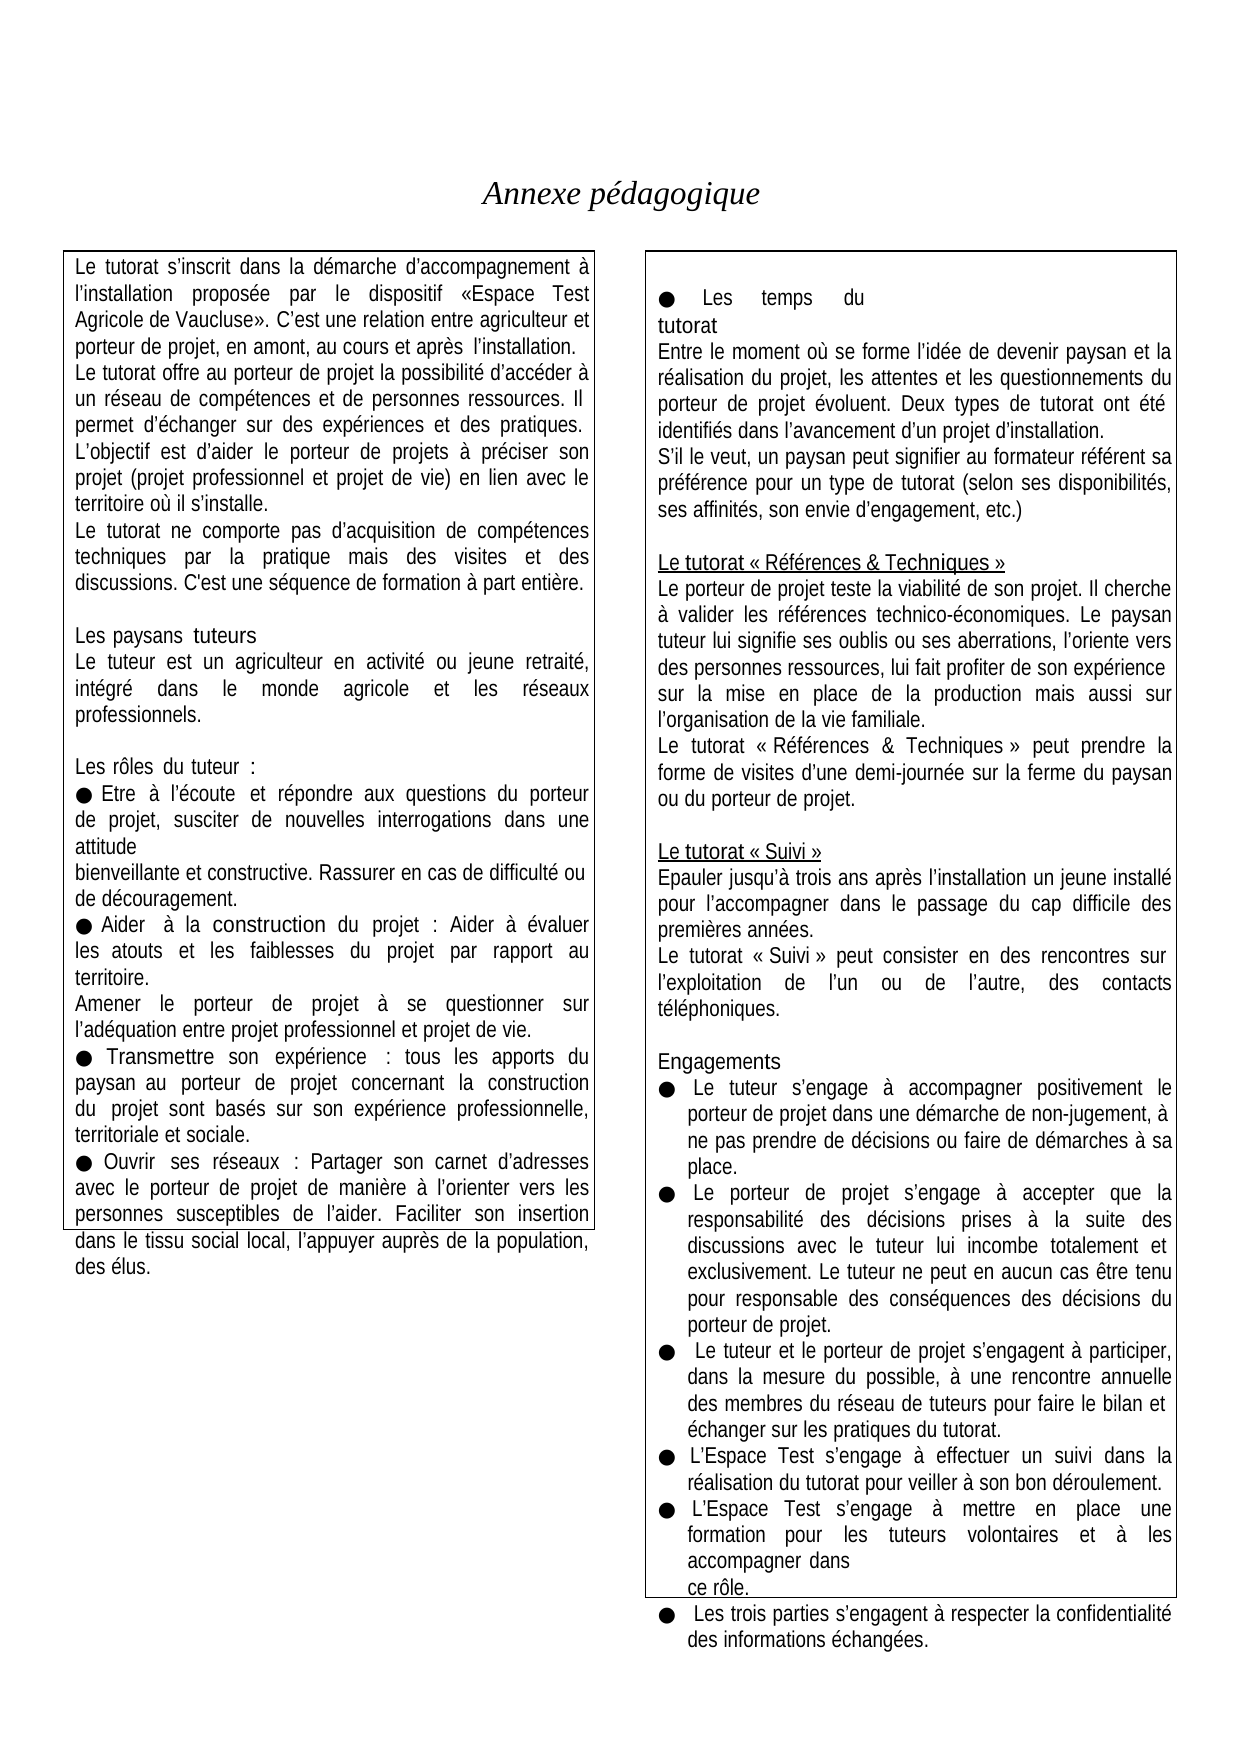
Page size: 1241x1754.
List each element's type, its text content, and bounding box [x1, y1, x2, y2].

text ● Etre à l’écoute et répondre aux questions du porteur de projet, susciter de nouvelles interrogations dans une attitude [75, 780, 589, 859]
text L’objectif est d’aider le porteur de projets à préciser son projet (projet professionnel et projet de vie) en lien avec le territoire où il s’installe. [75, 438, 589, 517]
text bienveillante et constructive. Rassurer en cas de difficulté ou [75, 859, 589, 885]
text Epauler jusqu’à trois ans après l’installation un jeune installé pour l’accompagner dans le passage du cap difficile des premières années. [658, 864, 1172, 943]
text ● Les temps du tutorat [658, 283, 864, 338]
text ● L’Espace Test s’engage à mettre en place une formation pour les tuteurs volontaires et à les accompagner dans [658, 1495, 1172, 1574]
text Engagements [658, 1048, 787, 1074]
text S’il le veut, un paysan peut signifier au formateur référent sa préférence pour un type de tutorat (selon ses disponibilités, ses affinités, son envie d’engagement, etc.) [658, 444, 1172, 522]
text ● Ouvrir ses réseaux : Partager son carnet d’adresses avec le porteur de projet de manière à l’orienter vers les personnes susceptibles de l’aider. Faciliter son insertion dans le tissu social local, l’appuyer auprès de la population, des élus. [75, 1148, 589, 1280]
text Le tutorat s’inscrit dans la démarche d’accompagnement à l’installation proposée par le dispositif «Espace Test Agricole de Vaucluse». C’est une relation entre agriculteur et porteur de projet, en amont, au cours et après l’installation. [75, 253, 589, 359]
text Le tutorat « Suivi » peut consister en des rencontres sur [658, 943, 1171, 969]
text Le tutorat ne comporte pas d’acquisition de compétences techniques par la pratique mais des visites et des discussions. C'est une séquence de formation à part entière. [75, 517, 589, 596]
text Le tutorat « Suivi » [658, 838, 832, 864]
text ● Aider à la construction du projet : Aider à évaluer les atouts et les faiblesses du projet par rapport au territoire. [75, 912, 589, 991]
text ● Le tuteur et le porteur de projet s’engagent à participer, dans la mesure du possible, à une rencontre annuelle des membres du réseau de tuteurs pour faire le bilan et [658, 1338, 1172, 1416]
text de découragement. [75, 885, 243, 911]
text échanger sur les pratiques du tutorat. [687, 1416, 1004, 1442]
text ● Le tuteur s’engage à accompagner positivement le porteur de projet dans une démarche de non-jugement, à [658, 1075, 1172, 1127]
text Le tutorat « Références & Techniques » [658, 548, 1017, 575]
text ● Les trois parties s’engagent à respecter la confidentialité des informations échangées. [658, 1601, 1172, 1653]
text Amener le porteur de projet à se questionner sur l’adéquation entre projet professionnel et projet de vie. [75, 991, 589, 1043]
text ● L’Espace Test s’engage à effectuer un suivi dans la réalisation du tutorat pour veiller à son bon déroulement. [658, 1443, 1172, 1495]
text Entre le moment où se forme l’idée de devenir paysan et la réalisation du projet, les attentes et les questionnements du porteur de projet évoluent. Deux types de tutorat ont été [658, 338, 1172, 417]
text ● Le porteur de projet s’engage à accepter que la responsabilité des décisions prises à la suite des discussions avec le tuteur lui incombe totalement et [658, 1180, 1172, 1259]
text Annexe pédagogique [476, 173, 767, 211]
text Les paysans tuteurs [75, 622, 263, 648]
text Le tuteur est un agriculteur en activité ou jeune retraité, intégré dans le monde agricole et les réseaux professionnels. [75, 649, 589, 728]
text identifiés dans l’avancement d’un projet d’installation. [658, 417, 1107, 443]
text ce rôle. [687, 1574, 755, 1600]
text Les rôles du tuteur : [75, 753, 262, 780]
text Le porteur de projet teste la viabilité de son projet. Il cherche à valider les références technico-économiques. Le paysan tuteur lui signifie ses oublis ou ses aberrations, l’oriente vers des personnes ressources, lui fait profiter de son expérience [658, 575, 1172, 680]
text ne pas prendre de décisions ou faire de démarches à sa place. [687, 1127, 1172, 1180]
text l’exploitation de l’un ou de l’autre, des contacts téléphoniques. [658, 970, 1172, 1022]
text ● Transmettre son expérience : tous les apports du paysan au porteur de projet concernant la construction du projet sont basés sur son expérience professionnelle, territoriale et sociale. [75, 1043, 589, 1148]
text exclusivement. Le tuteur ne peut en aucun cas être tenu pour responsable des conséquences des décisions du porteur de projet. [687, 1259, 1172, 1338]
text permet d’échanger sur des expériences et des pratiques. [75, 412, 588, 438]
text sur la mise en place de la production mais aussi sur l’organisation de la vie familiale. [658, 680, 1172, 733]
text Le tutorat offre au porteur de projet la possibilité d’accéder à un réseau de compétences et de personnes ressources. Il [75, 359, 589, 412]
text Le tutorat « Références & Techniques » peut prendre la forme de visites d’une demi-journée sur la ferme du paysan ou du porteur de projet. [658, 733, 1172, 812]
